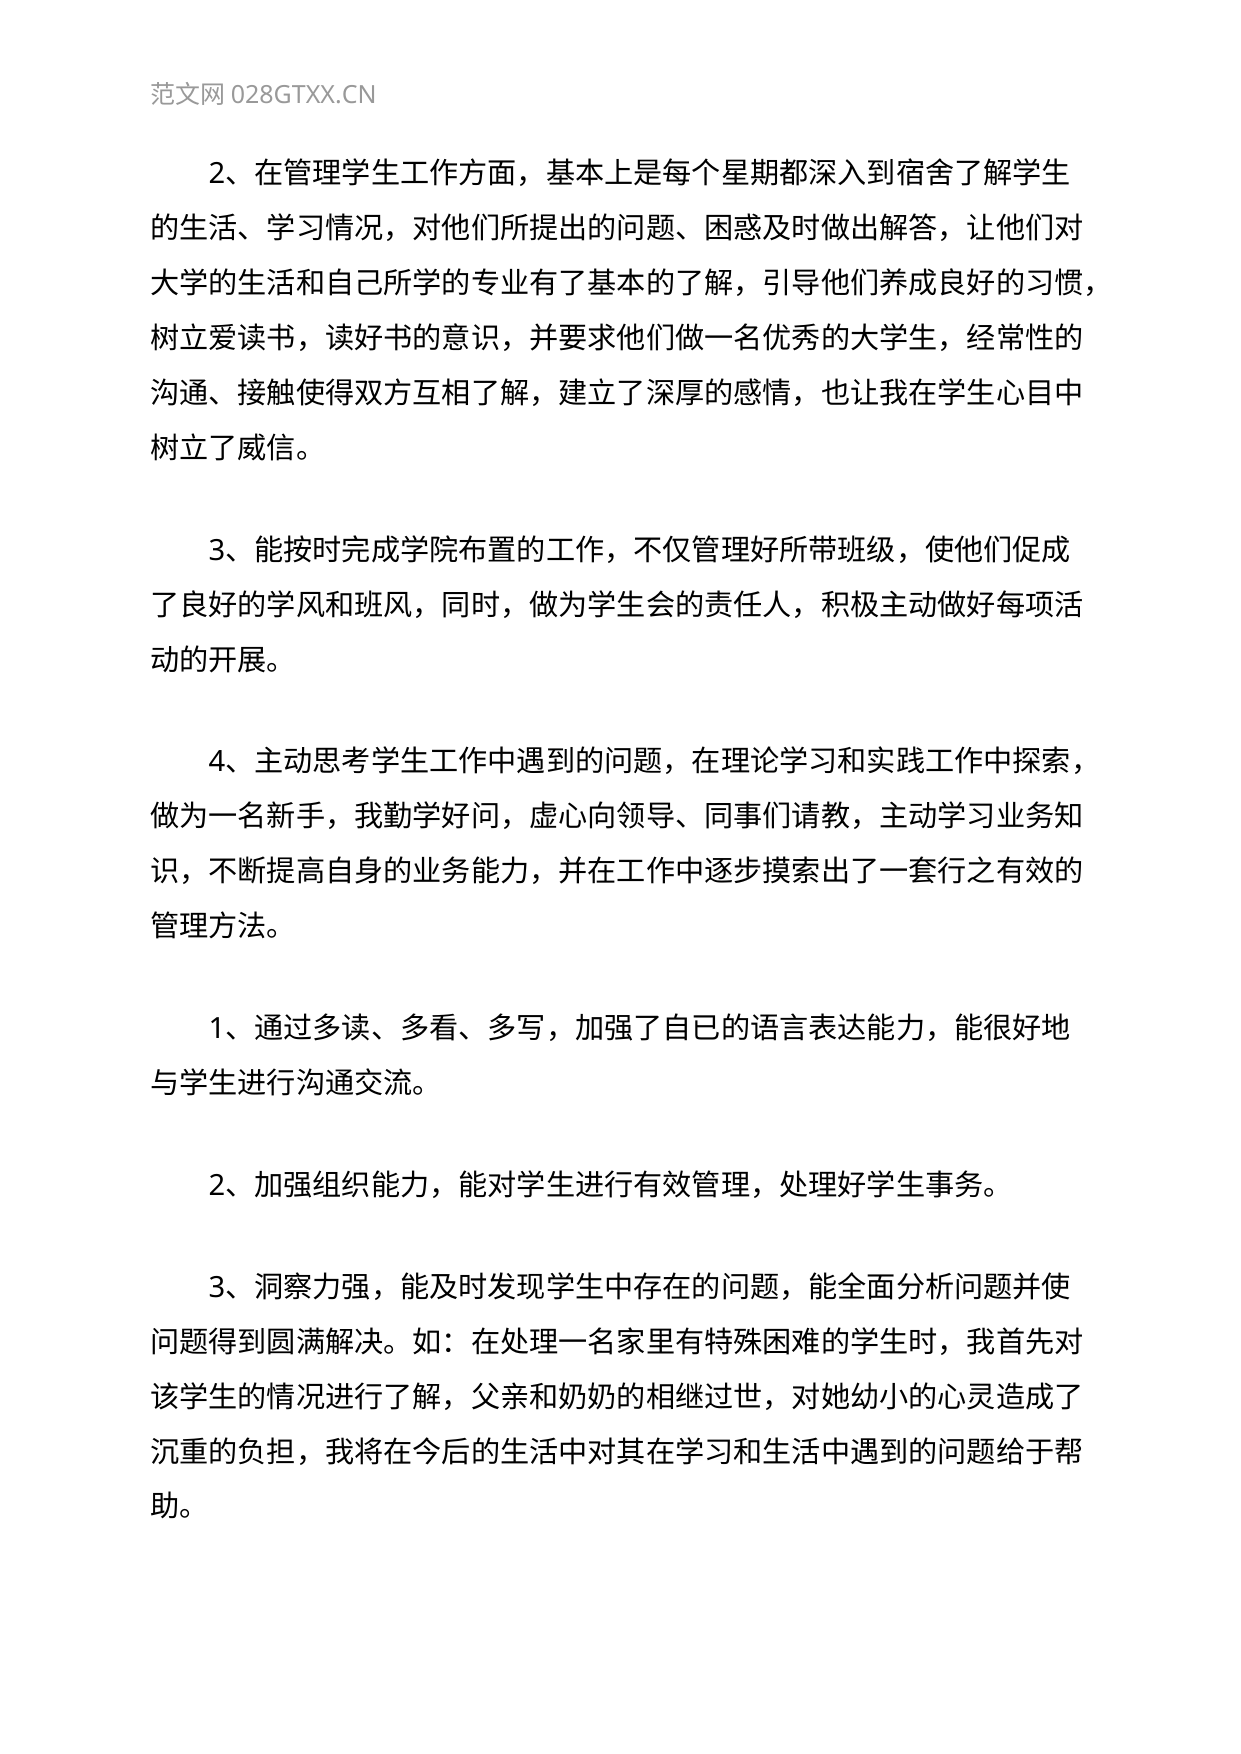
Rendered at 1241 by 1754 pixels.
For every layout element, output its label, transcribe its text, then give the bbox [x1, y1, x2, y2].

text 1、通过多读、多看、多写，加强了自已的语言表达能力，能很好地与学生进行沟通交流。 [150, 1004, 1090, 1102]
text 4、主动思考学生工作中遇到的问题，在理论学习和实践工作中探索，做为一名新手，我勤学好问，虚心向领导、同事们请教，主动学习业务知识，不断提高自身的业务能力，并在工作中逐步摸索出了一套行之有效的管理方法。 [150, 738, 1090, 945]
text 3、能按时完成学院布置的工作，不仅管理好所带班级，使他们促成了良好的学风和班风，同时，做为学生会的责任人，积极主动做好每项活动的开展。 [150, 526, 1090, 678]
text 3、洞察力强，能及时发现学生中存在的问题，能全面分析问题并使问题得到圆满解决。如：在处理一名家里有特殊困难的学生时，我首先对该学生的情况进行了解，父亲和奶奶的相继过世，对她幼小的心灵造成了沉重的负担，我将在今后的生活中对其在学习和生活中遇到的问题给于帮助。 [150, 1263, 1090, 1525]
text 2、加强组织能力，能对学生进行有效管理，处理好学生事务。 [150, 1161, 1090, 1204]
text 2、在管理学生工作方面，基本上是每个星期都深入到宿舍了解学生的生活、学习情况，对他们所提出的问题、困惑及时做出解答，让他们对大学的生活和自己所学的专业有了基本的了解，引导他们养成良好的习惯，树立爱读书，读好书的意识，并要求他们做一名优秀的大学生，经常性的沟通、接触使得双方互相了解，建立了深厚的感情，也让我在学生心目中树立了威信。 [150, 150, 1090, 467]
